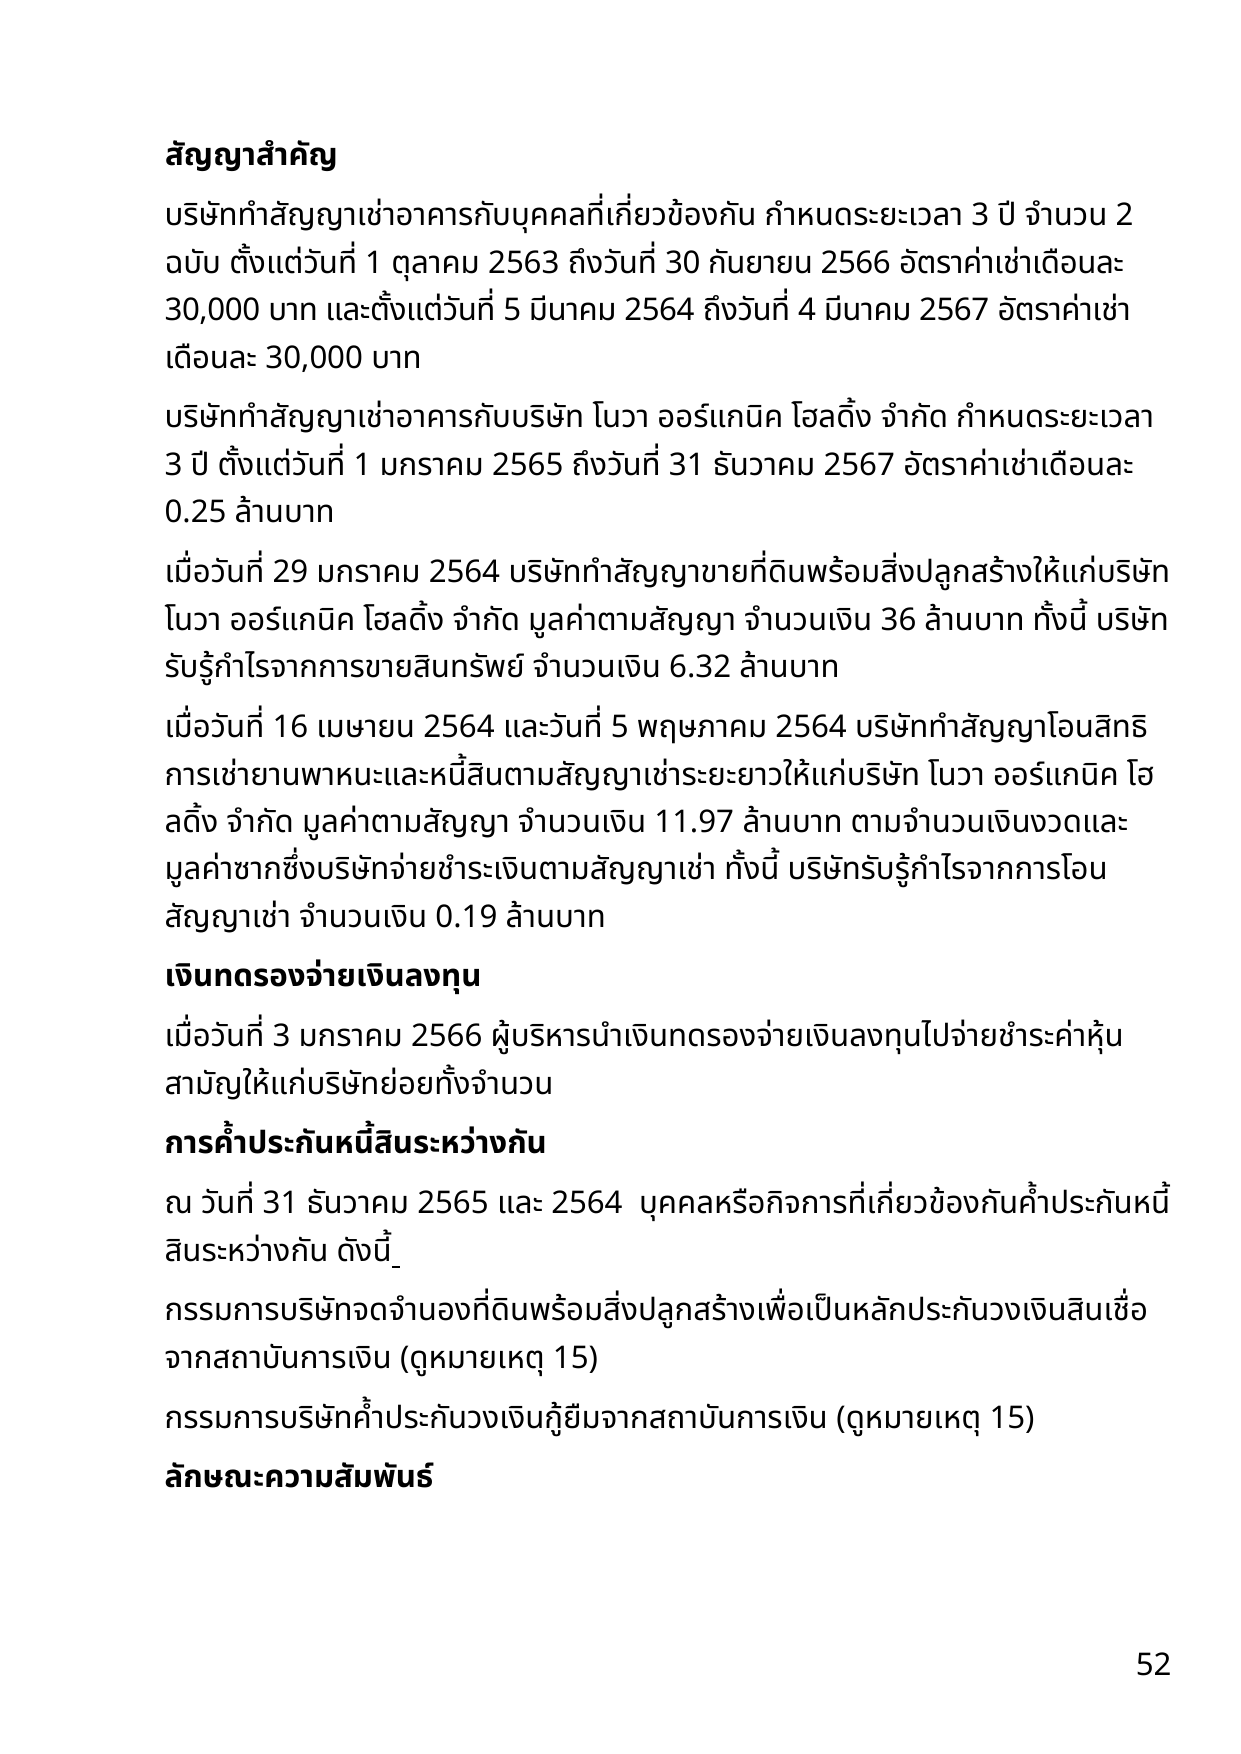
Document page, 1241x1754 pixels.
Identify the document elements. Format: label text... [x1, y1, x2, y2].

text การค้ำประกันหนี้สินระหว่างกัน [164, 1121, 1174, 1168]
text เมื่อวันที่ 3 มกราคม 2566 ผู้บริหารนำเงินทดรองจ่ายเงินลงทุนไปจ่ายชำระค่าหุ้นสามัญให้แก่บริษัทย่อยทั้งจำนวน [164, 1013, 1174, 1108]
text เมื่อวันที่ 29 มกราคม 2564 บริษัททำสัญญาขายที่ดินพร้อมสิ่งปลูกสร้างให้แก่บริษัท โนวา ออร์แกนิค โฮลดิ้ง จำกัด มูลค่าตามสัญญา จำนวนเงิน 36 ล้านบาท ทั้งนี้ บริษัทรับรู้กำไรจากการขายสินทรัพย์ จำนวนเงิน 6.32 ล้านบาท [164, 549, 1174, 692]
text เมื่อวันที่ 16 เมษายน 2564 และวันที่ 5 พฤษภาคม 2564 บริษัททำสัญญาโอนสิทธิการเช่ายานพาหนะและหนี้สินตามสัญญาเช่าระยะยาวให้แก่บริษัท โนวา ออร์แกนิค โฮลดิ้ง จำกัด มูลค่าตามสัญญา จำนวนเงิน 11.97 ล้านบาท ตามจำนวนเงินงวดและมูลค่าซากซึ่งบริษัทจ่ายชำระเงินตามสัญญาเช่า ทั้งนี้ บริษัทรับรู้กำไรจากการโอนสัญญาเช่า จำนวนเงิน 0.19 ล้านบาท [164, 704, 1174, 941]
text ณ วันที่ 31 ธันวาคม 2565 และ 2564 บุคคลหรือกิจการที่เกี่ยวข้องกันค้ำประกันหนี้สินระหว่างกัน ดังนี้ [164, 1180, 1171, 1275]
text กรรมการบริษัทค้ำประกันวงเงินกู้ยืมจากสถาบันการเงิน (ดูหมายเหตุ 15) [164, 1395, 1171, 1442]
text กรรมการบริษัทจดจำนองที่ดินพร้อมสิ่งปลูกสร้างเพื่อเป็นหลักประกันวงเงินสินเชื่อจากสถาบันการเงิน (ดูหมายเหตุ 15) [164, 1287, 1171, 1382]
text ลักษณะความสัมพันธ์ [164, 1455, 1174, 1502]
text บริษัททำสัญญาเช่าอาคารกับบุคคลที่เกี่ยวข้องกัน กำหนดระยะเวลา 3 ปี จำนวน 2 ฉบับ ตั้งแต่วันที่ 1 ตุลาคม 2563 ถึงวันที่ 30 กันยายน 2566 อัตราค่าเช่าเดือนละ 30,000 บาท และตั้งแต่วันที่ 5 มีนาคม 2564 ถึงวันที่ 4 มีนาคม 2567 อัตราค่าเช่าเดือนละ 30,000 บาท [164, 192, 1173, 382]
text บริษัททำสัญญาเช่าอาคารกับบริษัท โนวา ออร์แกนิค โฮลดิ้ง จำกัด กำหนดระยะเวลา 3 ปี ตั้งแต่วันที่ 1 มกราคม 2565 ถึงวันที่ 31 ธันวาคม 2567 อัตราค่าเช่าเดือนละ 0.25 ล้านบาท [164, 395, 1174, 537]
text เงินทดรองจ่ายเงินลงทุน [164, 954, 1174, 1001]
text สัญญาสำคัญ [165, 132, 1171, 180]
